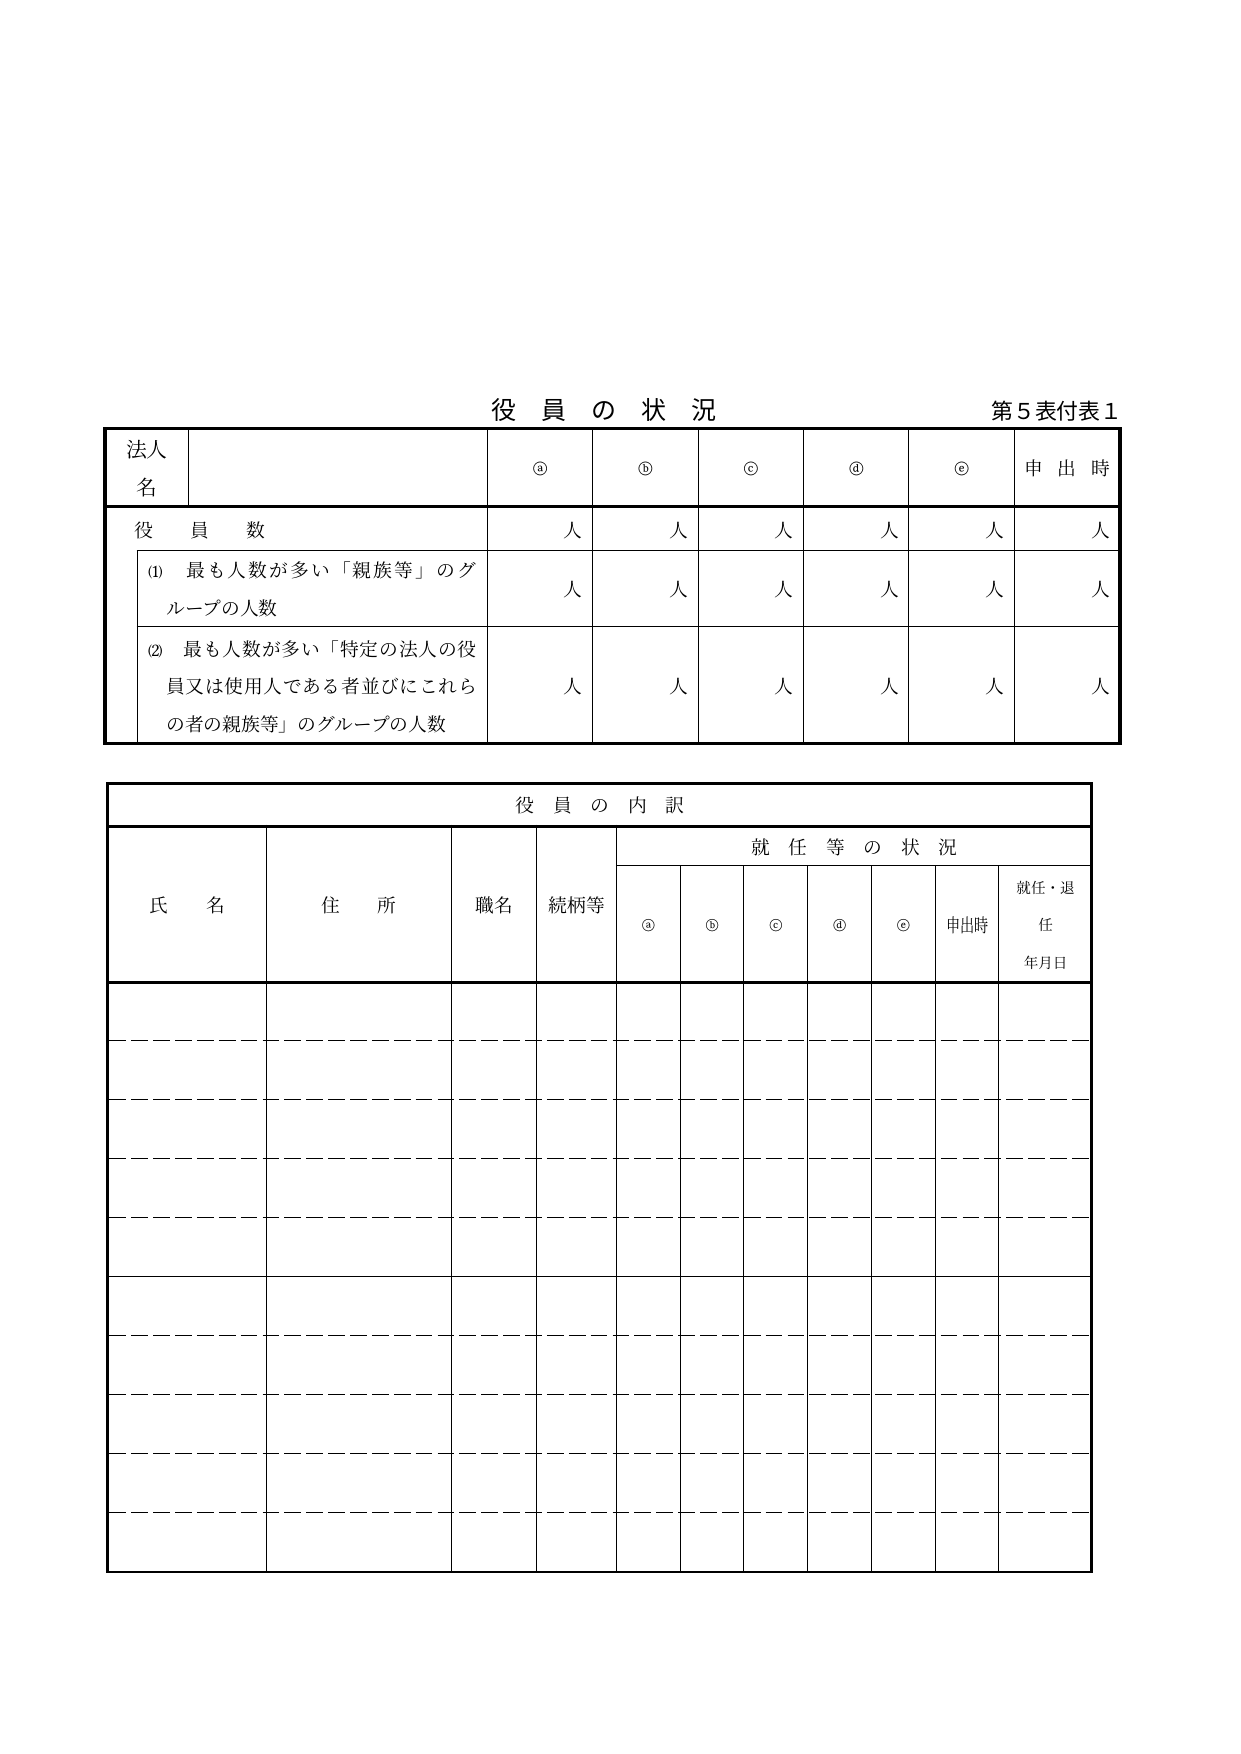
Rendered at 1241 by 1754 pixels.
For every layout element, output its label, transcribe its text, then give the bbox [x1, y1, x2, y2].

table_cell [808, 1277, 871, 1335]
table_cell [452, 984, 536, 1040]
table_cell [617, 1099, 680, 1158]
table_cell [681, 1217, 743, 1276]
table_cell [744, 1040, 807, 1099]
table_cell [999, 1394, 1090, 1453]
table_cell [999, 1512, 1090, 1571]
table_cell 人 [699, 627, 803, 742]
table_cell [681, 1335, 743, 1394]
table_cell [808, 1394, 871, 1453]
table_cell [681, 1158, 743, 1217]
table_cell [808, 1217, 871, 1276]
table_cell 人 [699, 551, 803, 626]
table_cell [999, 984, 1090, 1040]
table_cell 人 [804, 627, 908, 742]
table_cell [537, 1277, 616, 1335]
table_cell [999, 1040, 1090, 1099]
table_cell [267, 1158, 451, 1217]
table_cell [872, 1512, 935, 1571]
table_cell [872, 1453, 935, 1512]
table_cell ⓔ [872, 866, 935, 981]
table_cell [936, 1277, 998, 1335]
table_cell [808, 1335, 871, 1394]
table_cell [537, 984, 616, 1040]
table_cell [452, 1099, 536, 1158]
table_cell [267, 1217, 451, 1276]
table_cell [872, 984, 935, 1040]
table_cell 住 所 [267, 828, 451, 981]
table_cell [808, 1040, 871, 1099]
table_cell [936, 1040, 998, 1099]
table_cell [537, 1099, 616, 1158]
table_cell [936, 1512, 998, 1571]
table_cell 人 [488, 551, 592, 626]
table_cell [936, 1394, 998, 1453]
table_cell [936, 1453, 998, 1512]
table_cell 人 [1015, 551, 1118, 626]
table_cell [109, 1335, 266, 1394]
table_cell [936, 1099, 998, 1158]
table_cell ⑴ 最も人数が多い「親族等」のグループの人数 [138, 551, 487, 626]
table_cell [537, 1217, 616, 1276]
table_cell [999, 1217, 1090, 1276]
table_cell [808, 1512, 871, 1571]
table_cell [999, 1158, 1090, 1217]
table_cell 人 [909, 627, 1014, 742]
table_cell [537, 1512, 616, 1571]
table_cell [681, 984, 743, 1040]
table_cell [452, 1453, 536, 1512]
table_cell 役 員 数 [107, 508, 487, 550]
table_cell [872, 1040, 935, 1099]
table_cell [617, 1512, 680, 1571]
text 役 員 の 状 況 第５表付表１ [118, 389, 1122, 427]
table_cell [744, 1335, 807, 1394]
table_cell [267, 1277, 451, 1335]
table_cell [267, 984, 451, 1040]
table_cell [617, 1277, 680, 1335]
table_cell 氏 名 [109, 828, 266, 981]
table_cell ⑵ 最も人数が多い「特定の法人の役員又は使用人である者並びにこれらの者の親族等」のグループの人数 [138, 627, 487, 742]
table_cell [872, 1158, 935, 1217]
table_cell [452, 1040, 536, 1099]
table_cell 人 [804, 508, 908, 550]
table_cell [537, 1453, 616, 1512]
table_cell [267, 1394, 451, 1453]
table_cell [936, 984, 998, 1040]
table_cell [109, 1040, 266, 1099]
table_cell [617, 1158, 680, 1217]
table_cell [808, 984, 871, 1040]
table_cell [744, 984, 807, 1040]
table_cell [537, 1040, 616, 1099]
table_cell [452, 1394, 536, 1453]
table_cell [999, 1099, 1090, 1158]
table_header 役 員 の 内 訳 [109, 785, 1090, 824]
table_cell [452, 1158, 536, 1217]
table_cell [617, 1394, 680, 1453]
table_cell [872, 1335, 935, 1394]
table_cell 続柄等 [537, 828, 616, 981]
table_cell [999, 1453, 1090, 1512]
table_cell [999, 1277, 1090, 1335]
table_cell [109, 1277, 266, 1335]
table_cell [681, 1277, 743, 1335]
table_cell [267, 1512, 451, 1571]
table_cell [617, 1335, 680, 1394]
table_cell 人 [909, 551, 1014, 626]
table_cell [452, 1512, 536, 1571]
table_header 法人名 [107, 430, 188, 505]
table_cell [744, 1158, 807, 1217]
table_header ⓒ [699, 430, 803, 505]
table_cell [537, 1335, 616, 1394]
table_cell 人 [804, 551, 908, 626]
table_cell [681, 1040, 743, 1099]
table_cell 人 [593, 627, 698, 742]
table_cell [744, 1099, 807, 1158]
table_cell 就 任 等 の 状 況 [617, 828, 1090, 865]
table_cell [107, 550, 137, 742]
table_cell [681, 1512, 743, 1571]
table_header ⓓ [804, 430, 908, 505]
table_cell ⓒ [744, 866, 807, 981]
table_cell [109, 984, 266, 1040]
table_cell [744, 1277, 807, 1335]
table_cell [109, 1512, 266, 1571]
table_cell [744, 1453, 807, 1512]
table_cell 就任・退任 年月日 [999, 866, 1090, 981]
table_cell 人 [488, 627, 592, 742]
table_header ⓑ [593, 430, 698, 505]
table_cell [744, 1394, 807, 1453]
table_cell [936, 1217, 998, 1276]
table_cell [267, 1335, 451, 1394]
table_cell ⓓ [808, 866, 871, 981]
table_cell [109, 1099, 266, 1158]
table_cell [452, 1217, 536, 1276]
table_cell [872, 1099, 935, 1158]
table_cell [267, 1099, 451, 1158]
table_cell [744, 1512, 807, 1571]
table_cell [808, 1158, 871, 1217]
table_cell [617, 1453, 680, 1512]
table_cell [681, 1099, 743, 1158]
table_cell 申出時 [936, 866, 998, 981]
table_cell [537, 1394, 616, 1453]
table_cell [681, 1394, 743, 1453]
table_cell [936, 1335, 998, 1394]
table_cell 人 [593, 508, 698, 550]
table_cell [872, 1394, 935, 1453]
table_cell ⓑ [681, 866, 743, 981]
table_cell [617, 984, 680, 1040]
table_cell 人 [699, 508, 803, 550]
table_cell [452, 1277, 536, 1335]
table_cell [109, 1158, 266, 1217]
table_cell [452, 1335, 536, 1394]
table_cell [936, 1158, 998, 1217]
table_cell [744, 1217, 807, 1276]
table_cell [109, 1394, 266, 1453]
table_header [189, 430, 487, 505]
table_cell 職名 [452, 828, 536, 981]
table_cell [808, 1099, 871, 1158]
table_cell [872, 1277, 935, 1335]
table_header ⓐ [488, 430, 592, 505]
table_cell ⓐ [617, 866, 680, 981]
table_cell [537, 1158, 616, 1217]
table_cell 人 [488, 508, 592, 550]
table_cell [267, 1040, 451, 1099]
table_cell [617, 1217, 680, 1276]
table_cell [808, 1453, 871, 1512]
table_cell 人 [909, 508, 1014, 550]
table_cell [872, 1217, 935, 1276]
table_cell 人 [1015, 627, 1118, 742]
table_cell [109, 1217, 266, 1276]
table_cell [267, 1453, 451, 1512]
table_header ⓔ [909, 430, 1014, 505]
table_cell 人 [1015, 508, 1118, 550]
table_cell 人 [593, 551, 698, 626]
table_cell [999, 1335, 1090, 1394]
table_cell [617, 1040, 680, 1099]
table_cell [681, 1453, 743, 1512]
table_cell [109, 1453, 266, 1512]
table_header 申出時 [1015, 430, 1118, 505]
